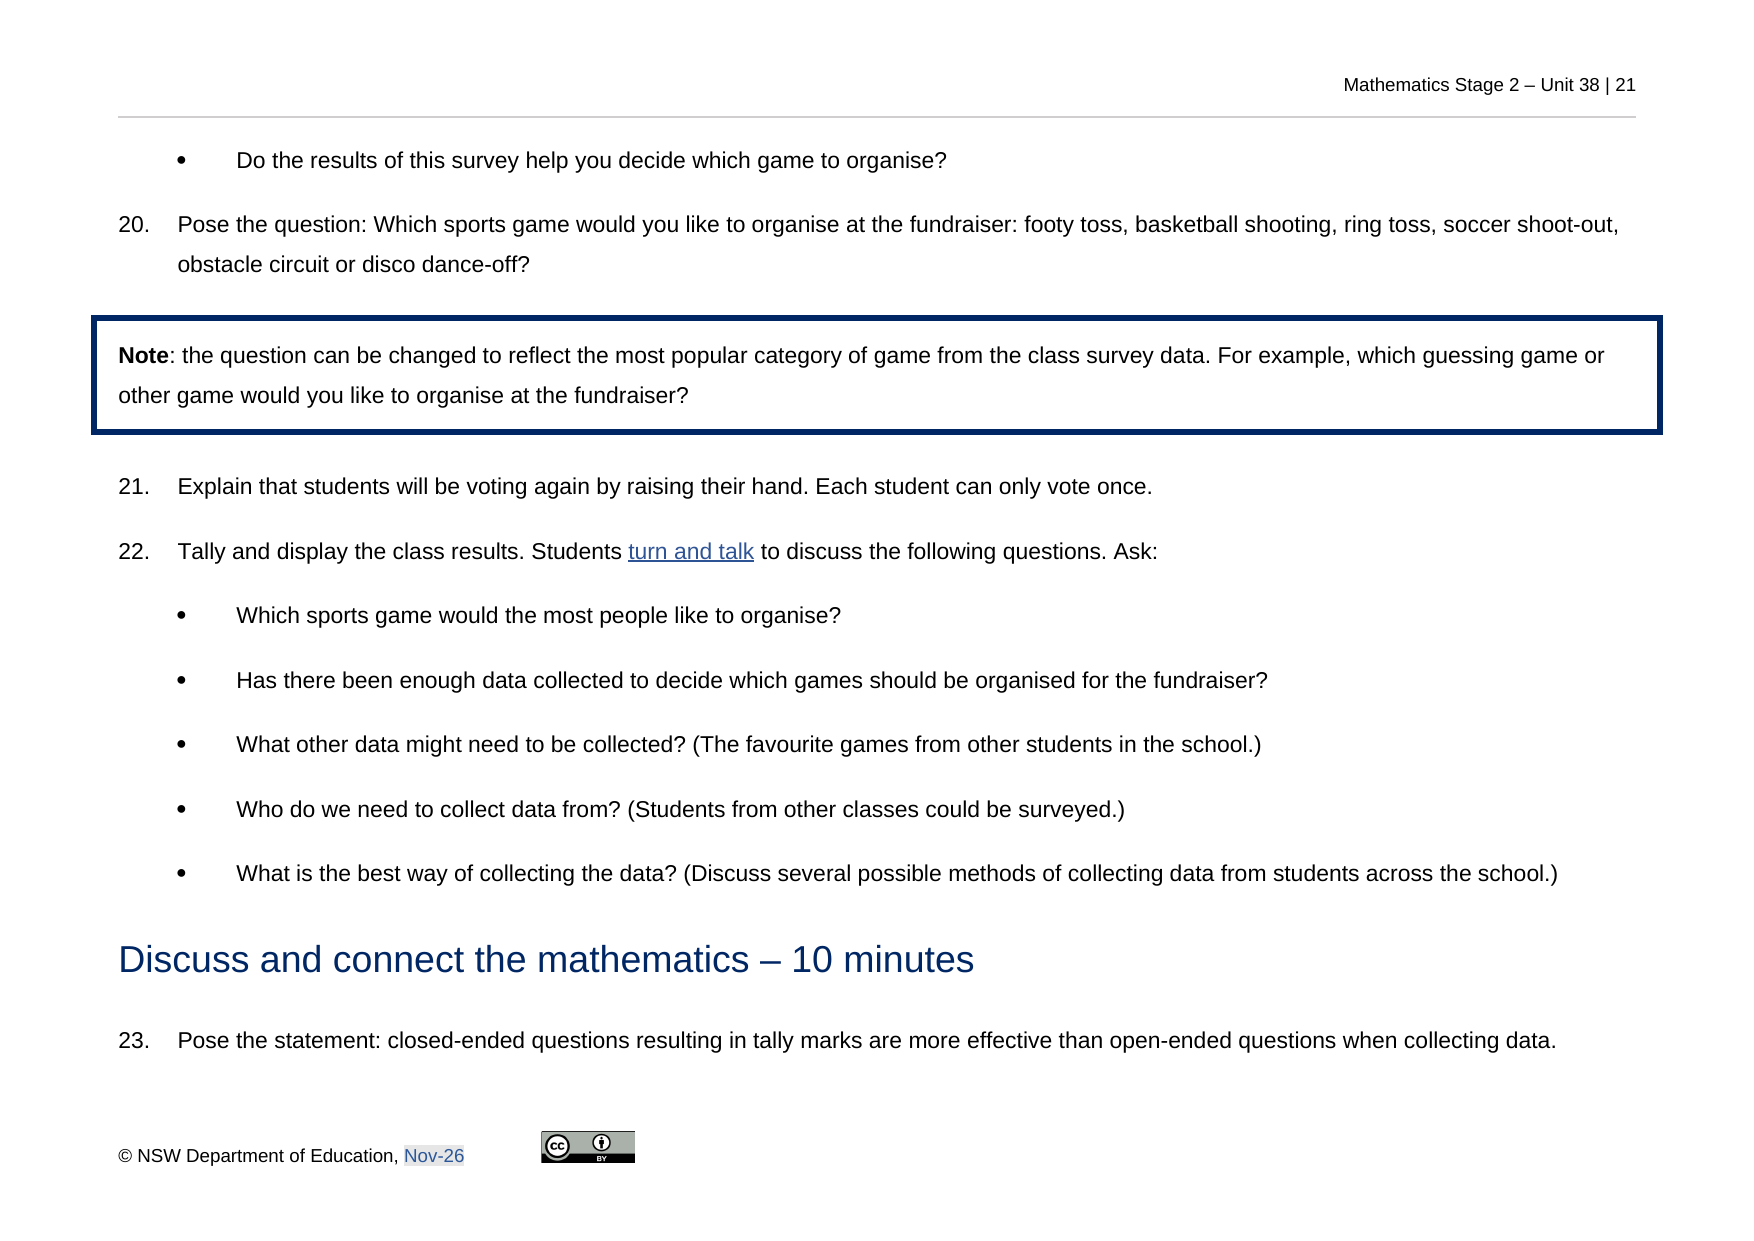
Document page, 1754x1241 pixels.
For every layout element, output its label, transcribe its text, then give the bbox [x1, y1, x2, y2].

list Explain that students will be voting again by raising their hand. Each student can only vote once. [118, 473, 1636, 499]
list Pose the statement: closed-ended questions resulting in tally marks are more effective than open-ended questions when collecting data. [118, 1027, 1636, 1053]
list Tally and display the class results. Students turn and talk to discuss the following questions. Ask: [118, 538, 1636, 564]
list What is the best way of collecting the data? (Discuss several possible methods of collecting data from students across the school.) [177, 860, 1636, 886]
list Which sports game would the most people like to organise? [177, 602, 1636, 628]
list Pose the question: Which sports game would you like to organise at the fundraiser: footy toss, basketball shooting, ring toss, soccer shoot-out, obstacle circuit or disco dance-off? [118, 211, 1636, 277]
list Who do we need to collect data from? (Students from other classes could be surveyed.) [177, 796, 1636, 822]
list Has there been enough data collected to decide which games should be organised for the fundraiser? [177, 667, 1636, 693]
text Note: the question can be changed to reflect the most popular category of game from the class survey data. For example, which guessing game or other game would you like to organise at the fundraiser? [97, 321, 1657, 429]
subtitle Discuss and connect the mathematics – 10 minutes [118, 937, 1636, 980]
picture [541, 1131, 635, 1163]
list What other data might need to be collected? (The favourite games from other students in the school.) [177, 731, 1636, 757]
list Do the results of this survey help you decide which game to organise? [177, 147, 1636, 173]
